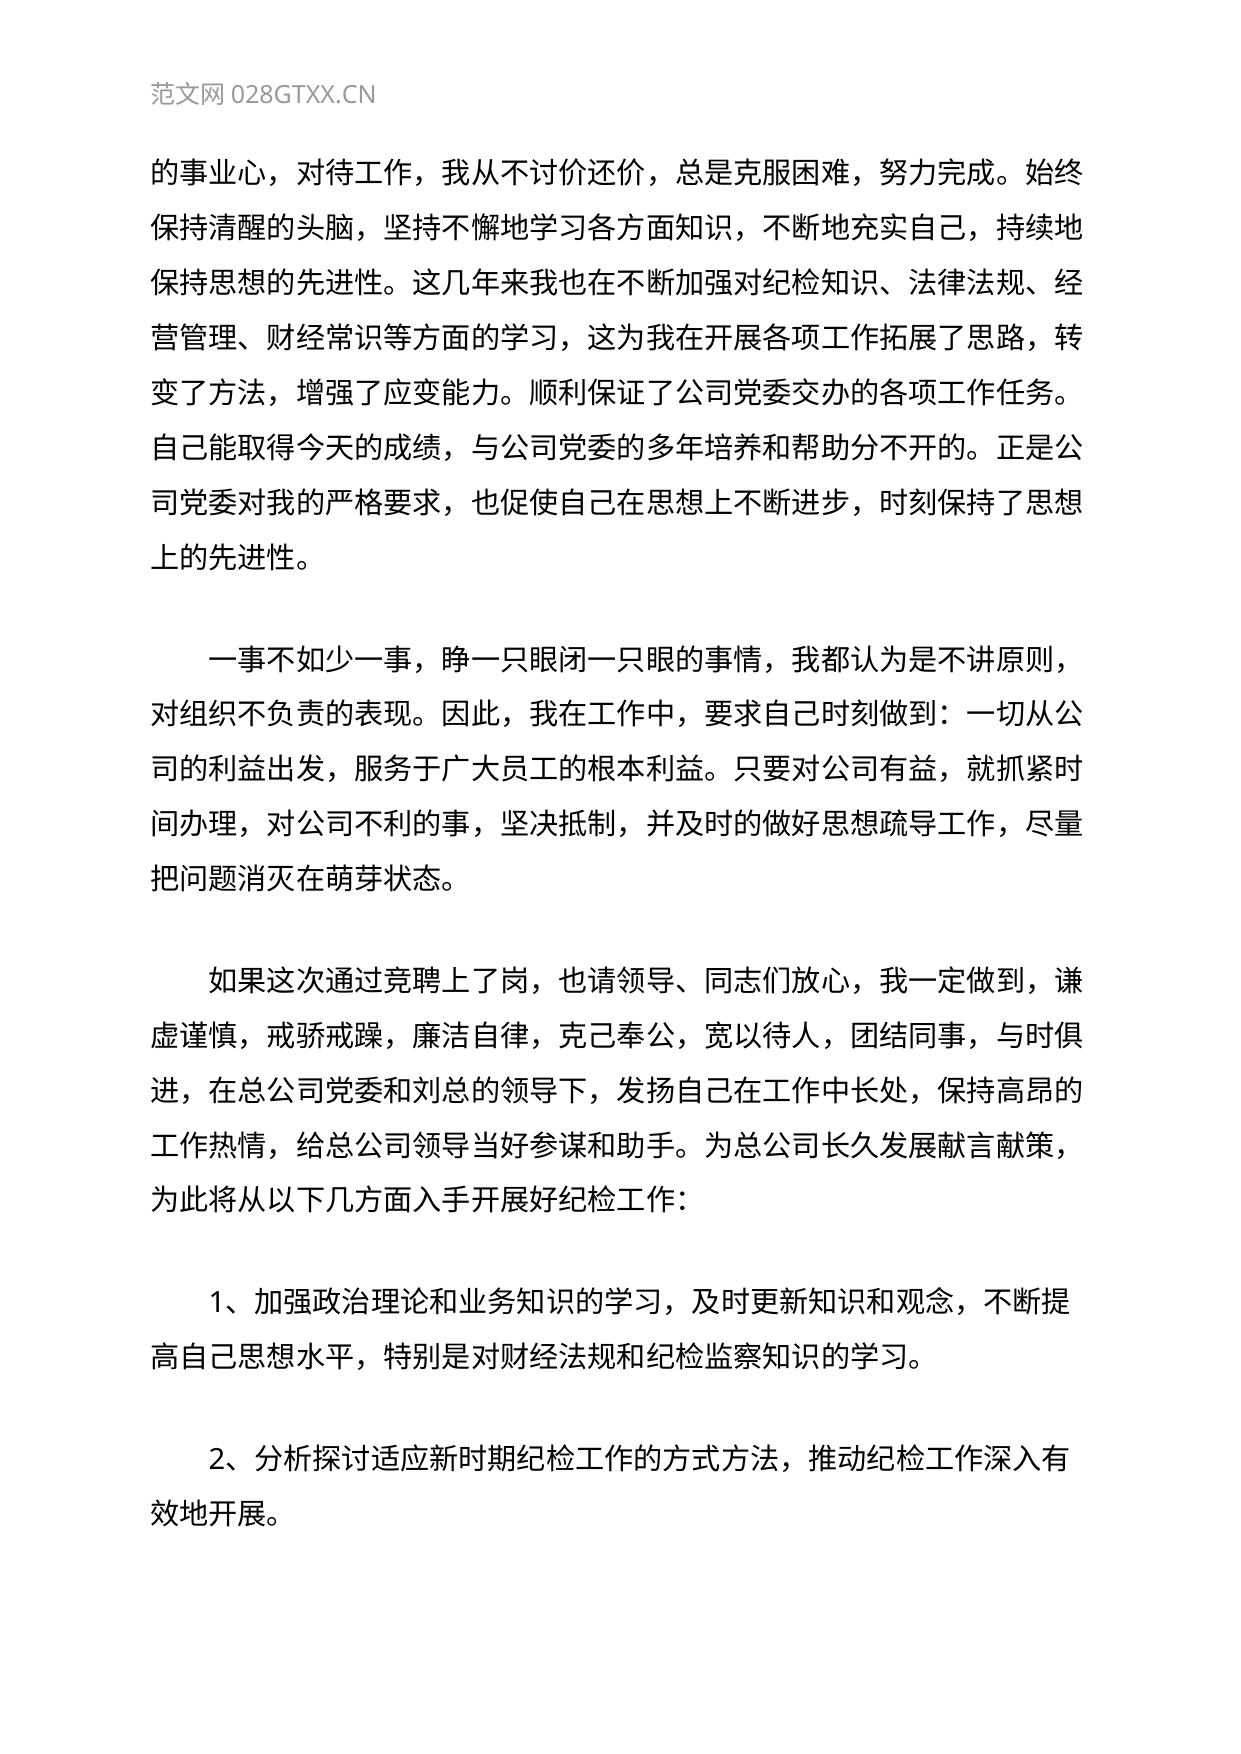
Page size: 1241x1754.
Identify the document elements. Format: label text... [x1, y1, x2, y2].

text 如果这次通过竞聘上了岗，也请领导、同志们放心，我一定做到，谦虚谨慎，戒骄戒躁，廉洁自律，克己奉公，宽以待人，团结同事，与时俱进，在总公司党委和刘总的领导下，发扬自己在工作中长处，保持高昂的工作热情，给总公司领导当好参谋和助手。为总公司长久发展献言献策，为此将从以下几方面入手开展好纪检工作： [150, 957, 1090, 1219]
text 2、分析探讨适应新时期纪检工作的方式方法，推动纪检工作深入有效地开展。 [150, 1436, 1090, 1533]
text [150, 150, 1090, 577]
text 一事不如少一事，睁一只眼闭一只眼的事情，我都认为是不讲原则，对组织不负责的表现。因此，我在工作中，要求自己时刻做到：一切从公司的利益出发，服务于广大员工的根本利益。只要对公司有益，就抓紧时间办理，对公司不利的事，坚决抵制，并及时的做好思想疏导工作，尽量把问题消灭在萌芽状态。 [150, 636, 1090, 898]
text 1、加强政治理论和业务知识的学习，及时更新知识和观念，不断提高自己思想水平，特别是对财经法规和纪检监察知识的学习。 [150, 1279, 1090, 1376]
